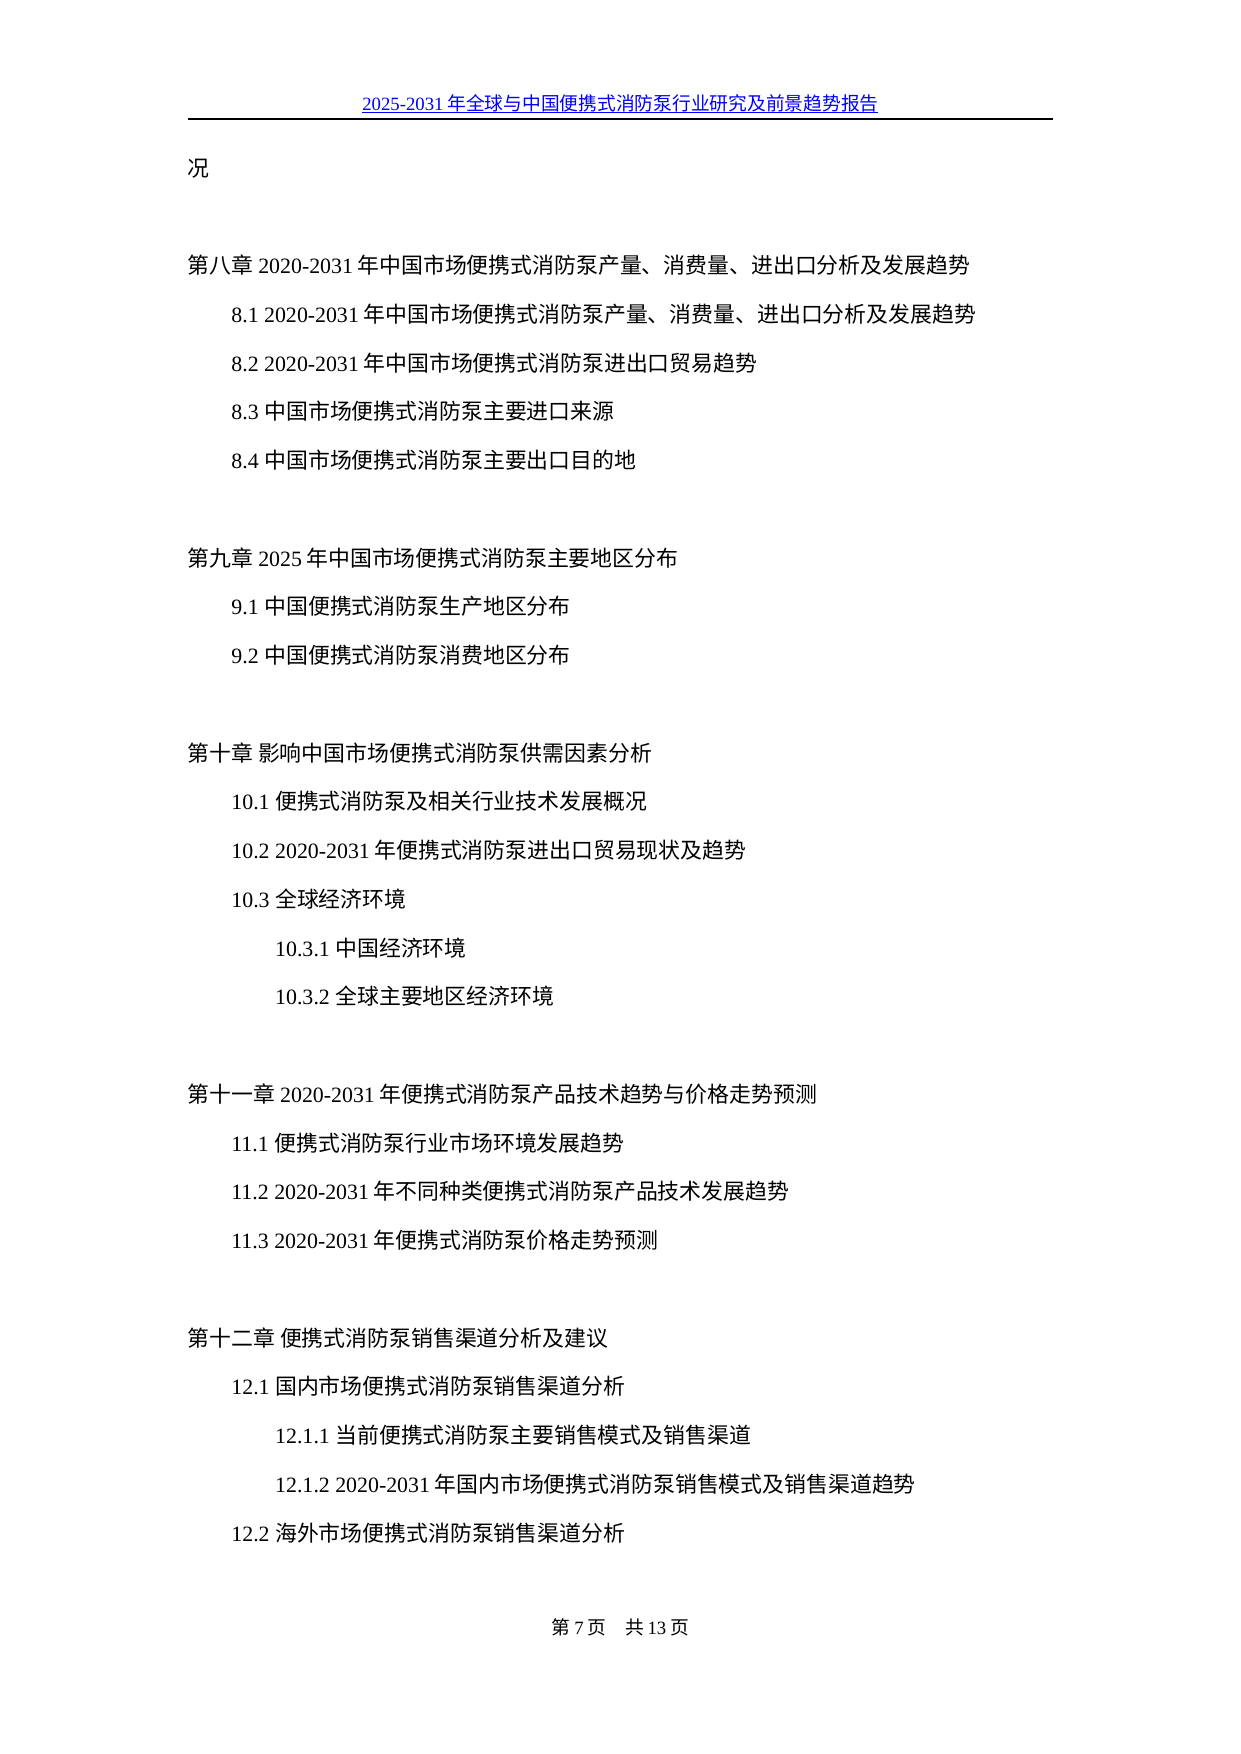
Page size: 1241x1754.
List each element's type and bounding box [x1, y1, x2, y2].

text [187, 150, 1053, 1548]
